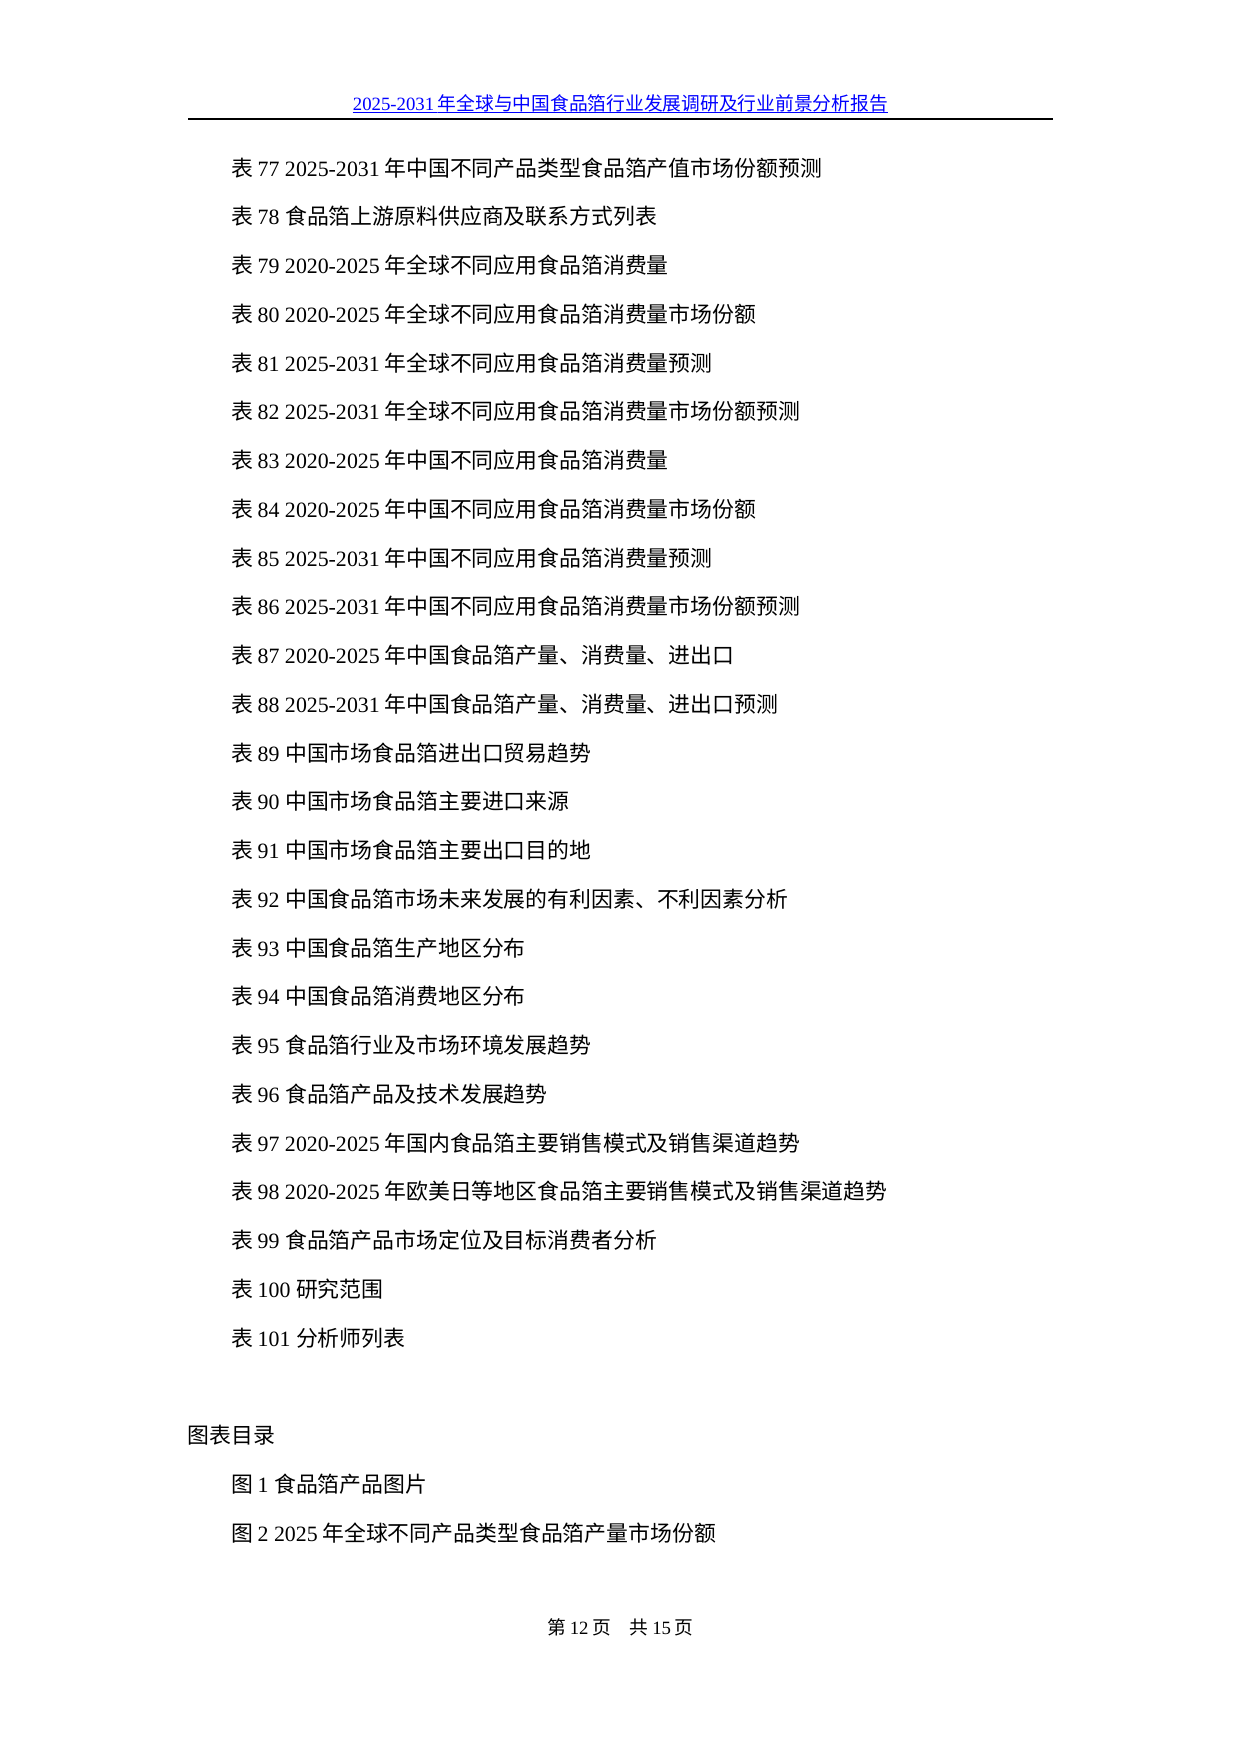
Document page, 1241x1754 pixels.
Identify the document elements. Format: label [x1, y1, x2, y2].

text [187, 150, 1053, 1548]
